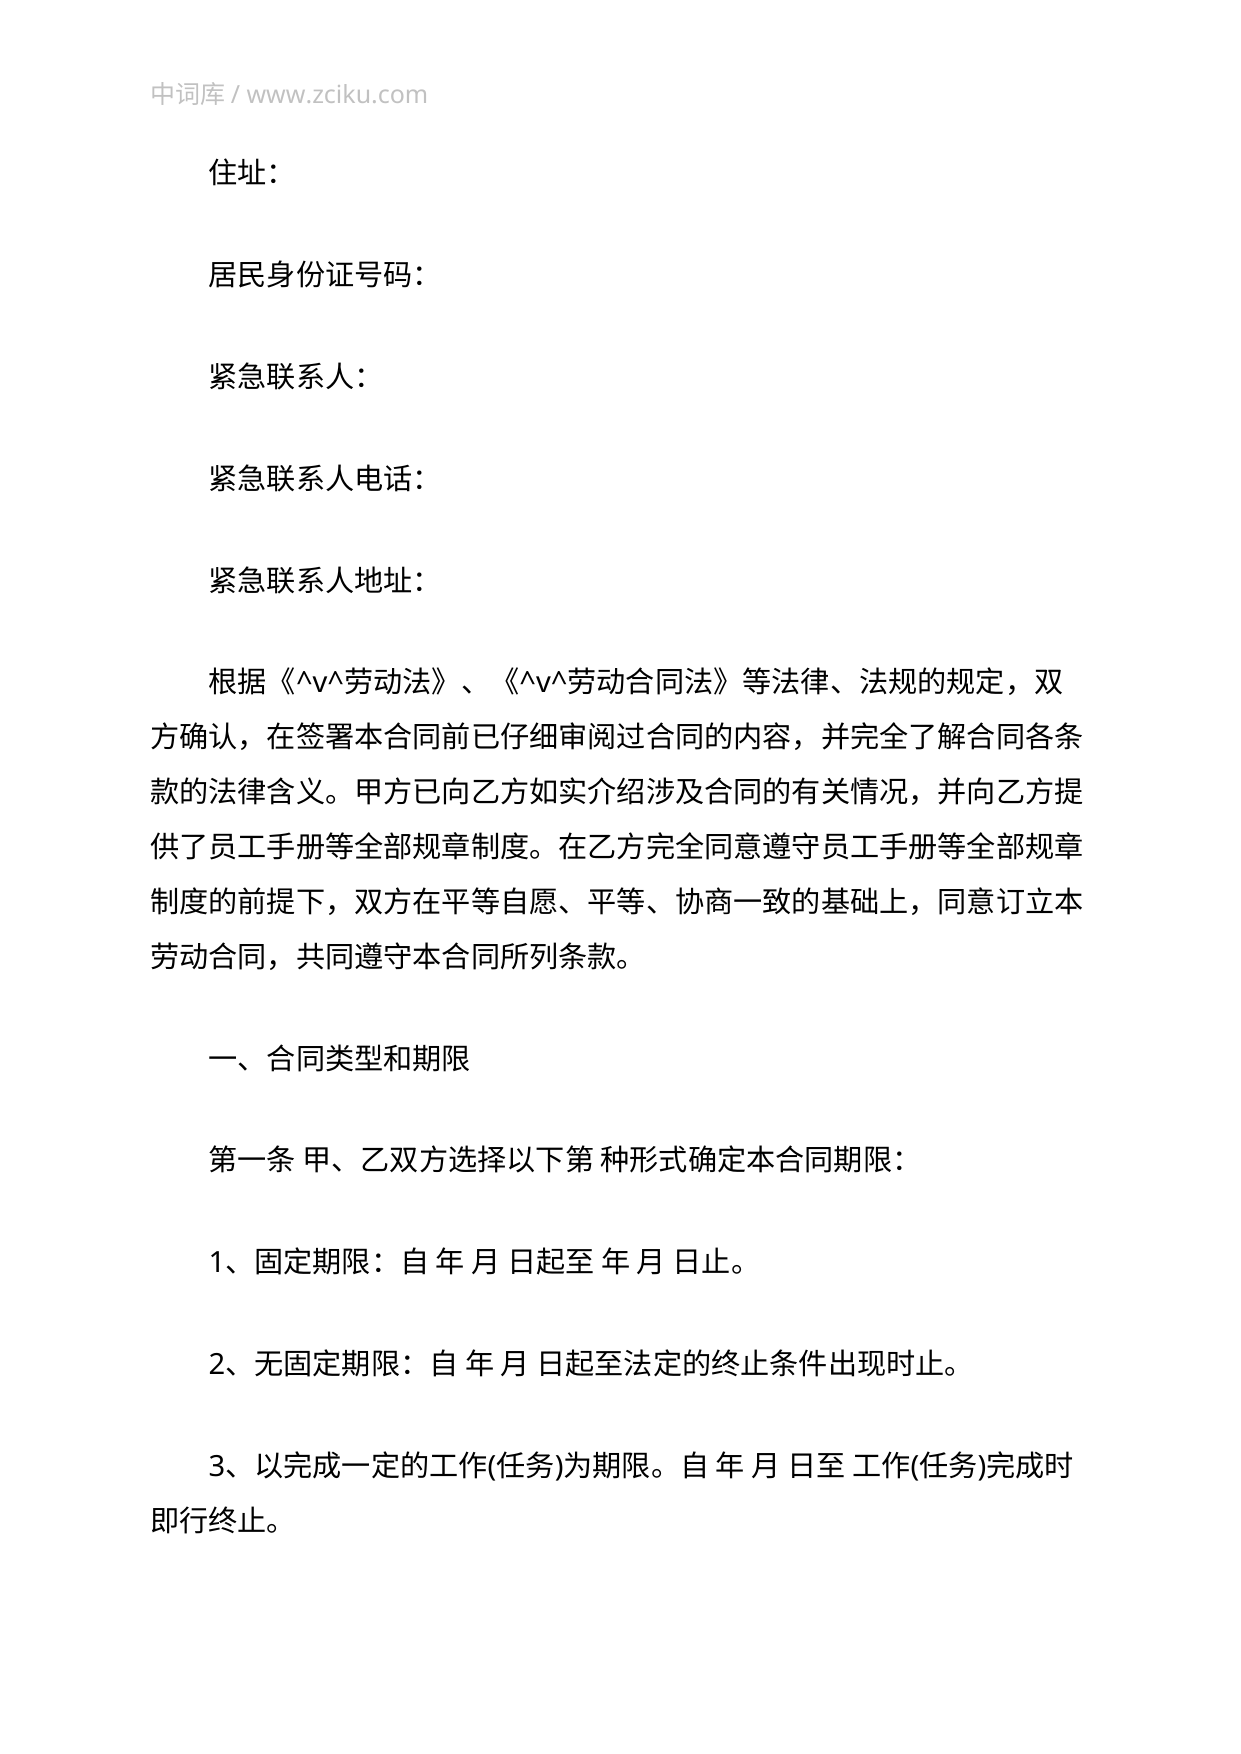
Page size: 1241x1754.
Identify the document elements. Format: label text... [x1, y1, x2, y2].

text 紧急联系人： [150, 353, 1090, 396]
text 3、以完成一定的工作(任务)为期限。自 年 月 日至 工作(任务)完成时即行终止。 [150, 1443, 1090, 1540]
text 第一条 甲、乙双方选择以下第 种形式确定本合同期限： [150, 1137, 1090, 1179]
text 住址： [150, 150, 1090, 192]
text 紧急联系人电话： [150, 455, 1090, 498]
text 居民身份证号码： [150, 252, 1090, 294]
text 紧急联系人地址： [150, 557, 1090, 599]
text 1、固定期限：自 年 月 日起至 年 月 日止。 [150, 1239, 1090, 1281]
text 根据《^v^劳动法》、《^v^劳动合同法》等法律、法规的规定，双方确认，在签署本合同前已仔细审阅过合同的内容，并完全了解合同各条款的法律含义。甲方已向乙方如实介绍涉及合同的有关情况，并向乙方提供了员工手册等全部规章制度。在乙方完全同意遵守员工手册等全部规章制度的前提下，双方在平等自愿、平等、协商一致的基础上，同意订立本劳动合同，共同遵守本合同所列条款。 [150, 659, 1090, 976]
text 一、合同类型和期限 [150, 1035, 1090, 1077]
text 2、无固定期限：自 年 月 日起至法定的终止条件出现时止。 [150, 1341, 1090, 1383]
